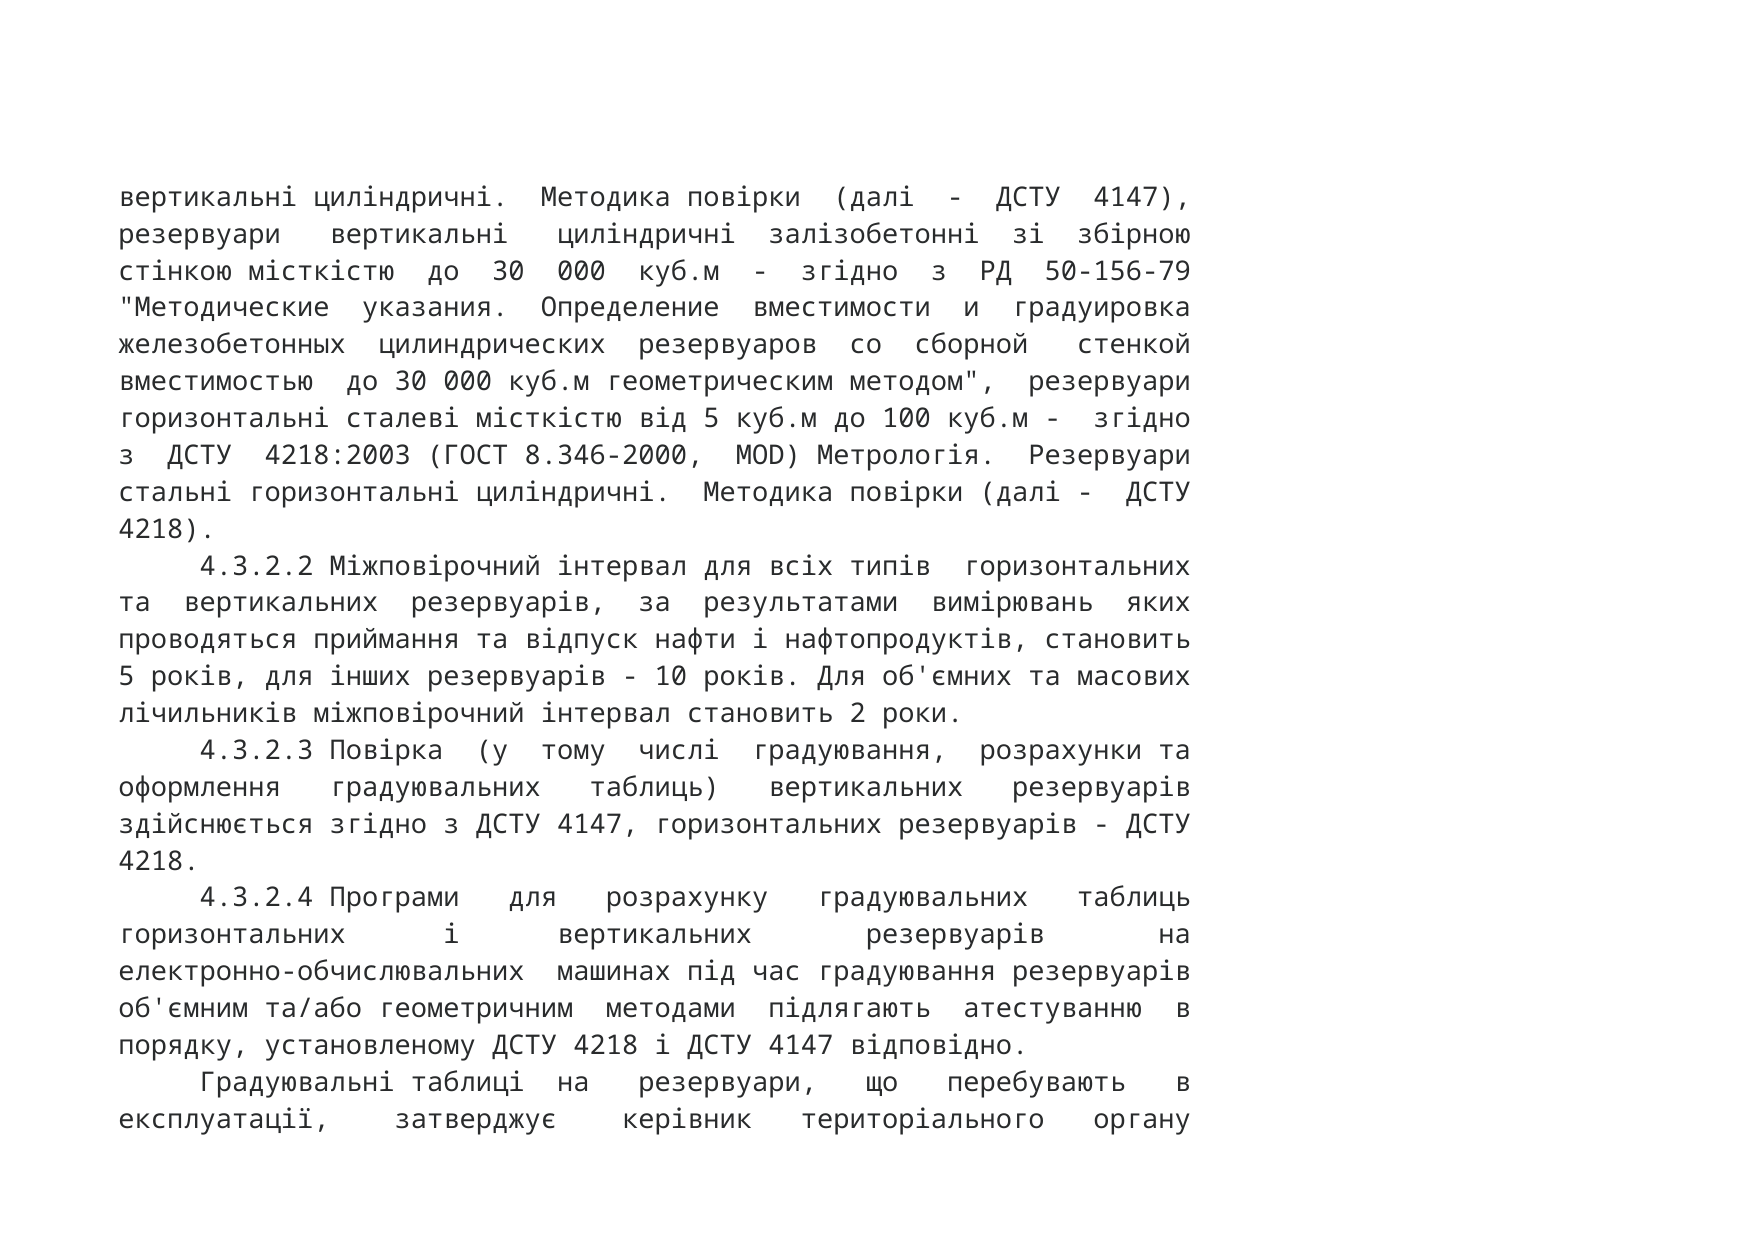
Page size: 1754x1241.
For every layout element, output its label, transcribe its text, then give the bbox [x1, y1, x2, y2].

text 4.3.2.4 Програми для розрахунку градуювальних таблиць горизонтальних і вертикальних резервуарів на електронно-обчислювальних машинах під час градуювання резервуарів об'ємним та/або геометричним методами підлягають атестуванню в порядку, установленому ДСТУ 4218 і ДСТУ 4147 відповідно. [118, 878, 1636, 1062]
text 4.3.2.3 Повірка (у тому числі градуювання, розрахунки та оформлення градуювальних таблиць) вертикальних резервуарів здійснюється згідно з ДСТУ 4147, горизонтальних резервуарів - ДСТУ 4218. [118, 730, 1636, 878]
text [118, 1062, 1636, 1136]
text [118, 177, 1636, 546]
text 4.3.2.2 Міжповірочний інтервал для всіх типів горизонтальних та вертикальних резервуарів, за результатами вимірювань яких проводяться приймання та відпуск нафти і нафтопродуктів, становить 5 років, для інших резервуарів - 10 років. Для об'ємних та масових лічильників міжповірочний інтервал становить 2 роки. [118, 546, 1636, 730]
